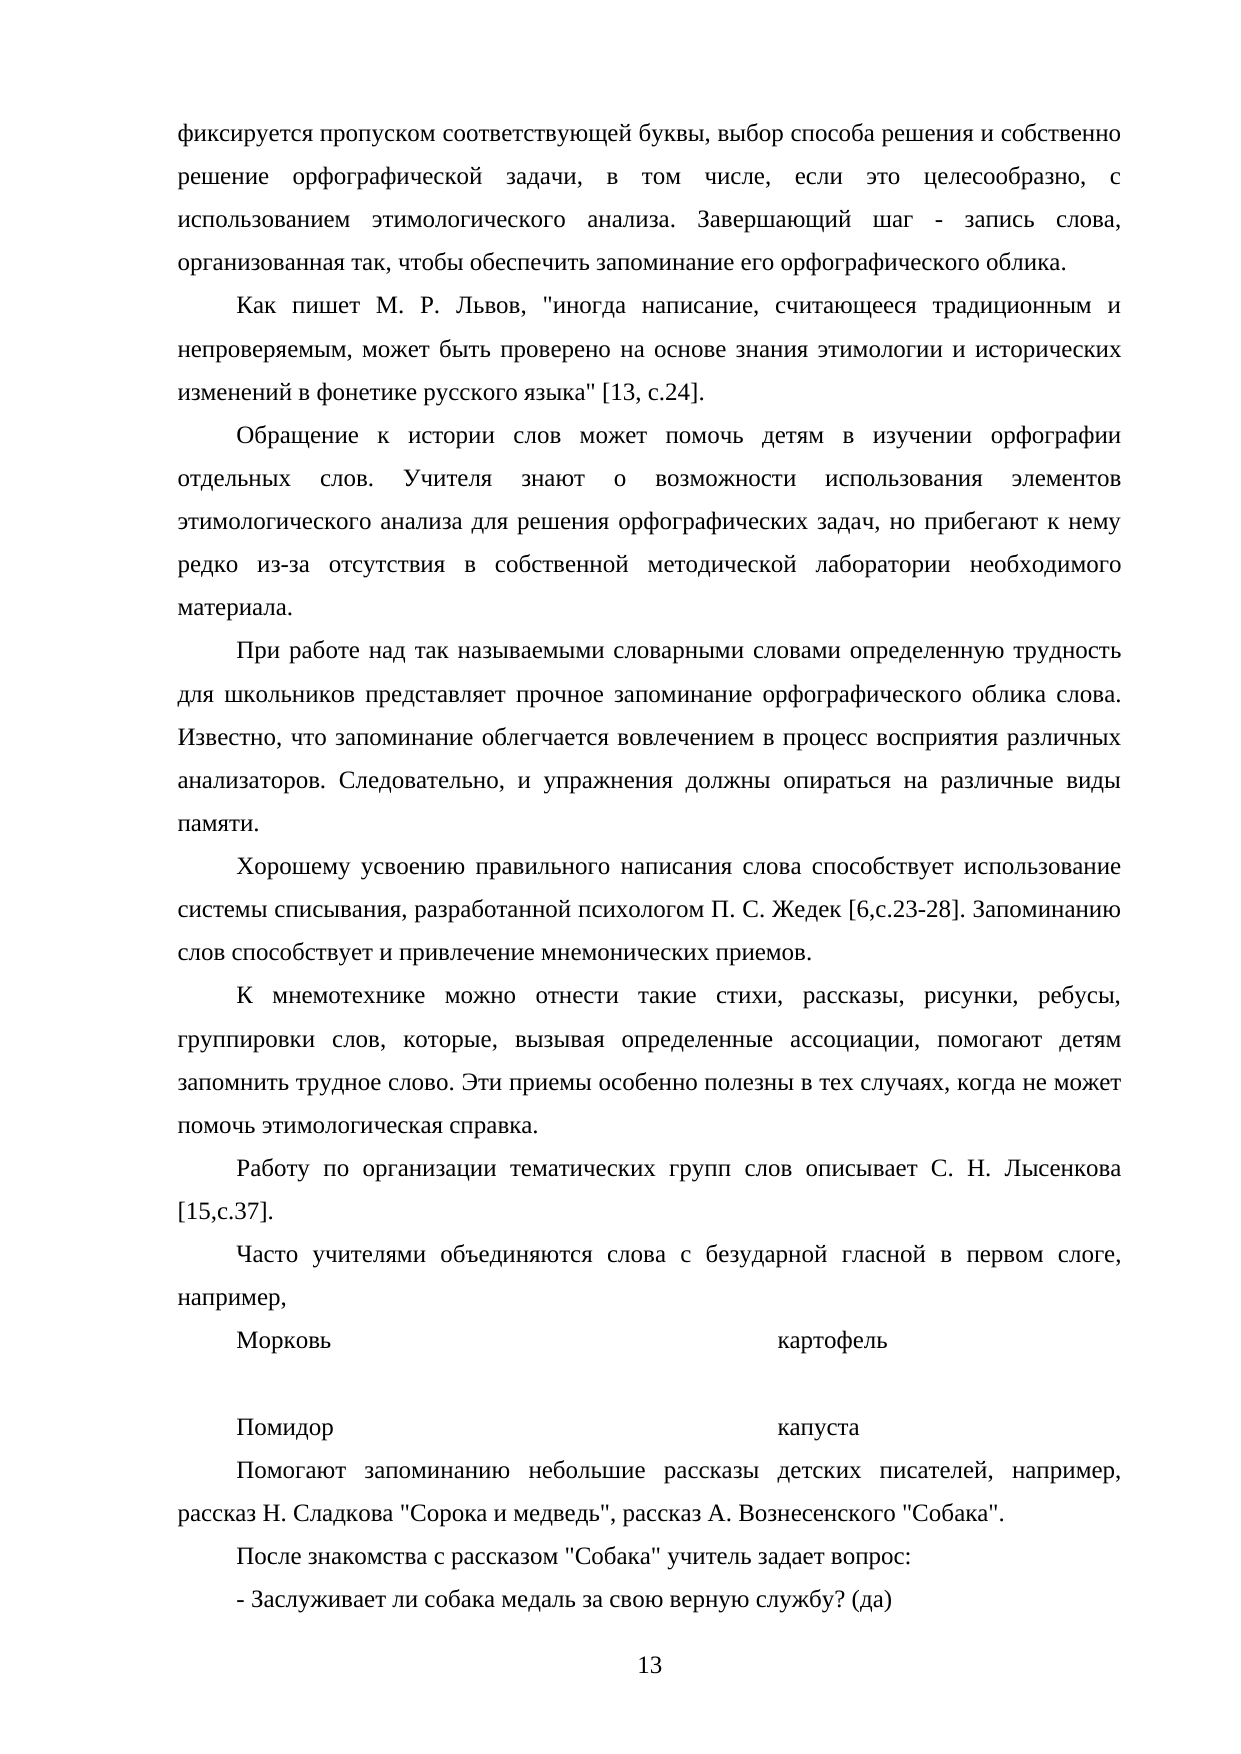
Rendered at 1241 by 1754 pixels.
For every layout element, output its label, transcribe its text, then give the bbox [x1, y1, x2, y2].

text Как пишет М. Р. Львов, "иногда написание, считающееся традиционным и непроверяемым, может быть проверено на основе знания этимологии и исторических изменений в фонетике русского языка" [13, с.24]. [177, 291, 1122, 406]
text Работу по организации тематических групп слов описывает С. Н. Лысенкова [15,с.37]. [177, 1153, 1122, 1225]
text Помидор капуста [177, 1412, 1122, 1441]
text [177, 118, 1122, 276]
text Часто учителями объединяются слова с безударной гласной в первом слоге, например, [177, 1239, 1122, 1311]
text Хорошему усвоению правильного написания слова способствует использование системы списывания, разработанной психологом П. С. Жедек [6,с.23-28]. Запоминанию слов способствует и привлечение мнемонических приемов. [177, 851, 1122, 966]
text После знакомства с рассказом "Собака" учитель задает вопрос: [177, 1541, 1122, 1570]
text При работе над так называемыми словарными словами определенную трудность для школьников представляет прочное запоминание орфографического облика слова. Известно, что запоминание облегчается вовлечением в процесс восприятия различных анализаторов. Следовательно, и упражнения должны опираться на различные виды памяти. [177, 636, 1122, 837]
text Помогают запоминанию небольшие рассказы детских писателей, например, рассказ Н. Сладкова "Сорока и медведь", рассказ А. Вознесенского "Собака". [177, 1455, 1122, 1527]
text - Заслуживает ли собака медаль за свою верную службу? (да) [177, 1584, 1122, 1613]
text К мнемотехнике можно отнести такие стихи, рассказы, рисунки, ребусы, группировки слов, которые, вызывая определенные ассоциации, помогают детям запомнить трудное слово. Эти приемы особенно полезны в тех случаях, когда не может помочь этимологическая справка. [177, 981, 1122, 1139]
text Морковь картофель [177, 1326, 1122, 1354]
text Обращение к истории слов может помочь детям в изучении орфографии отдельных слов. Учителя знают о возможности использования элементов этимологического анализа для решения орфографических задач, но прибегают к нему редко из-за отсутствия в собственной методической лаборатории необходимого материала. [177, 420, 1122, 621]
